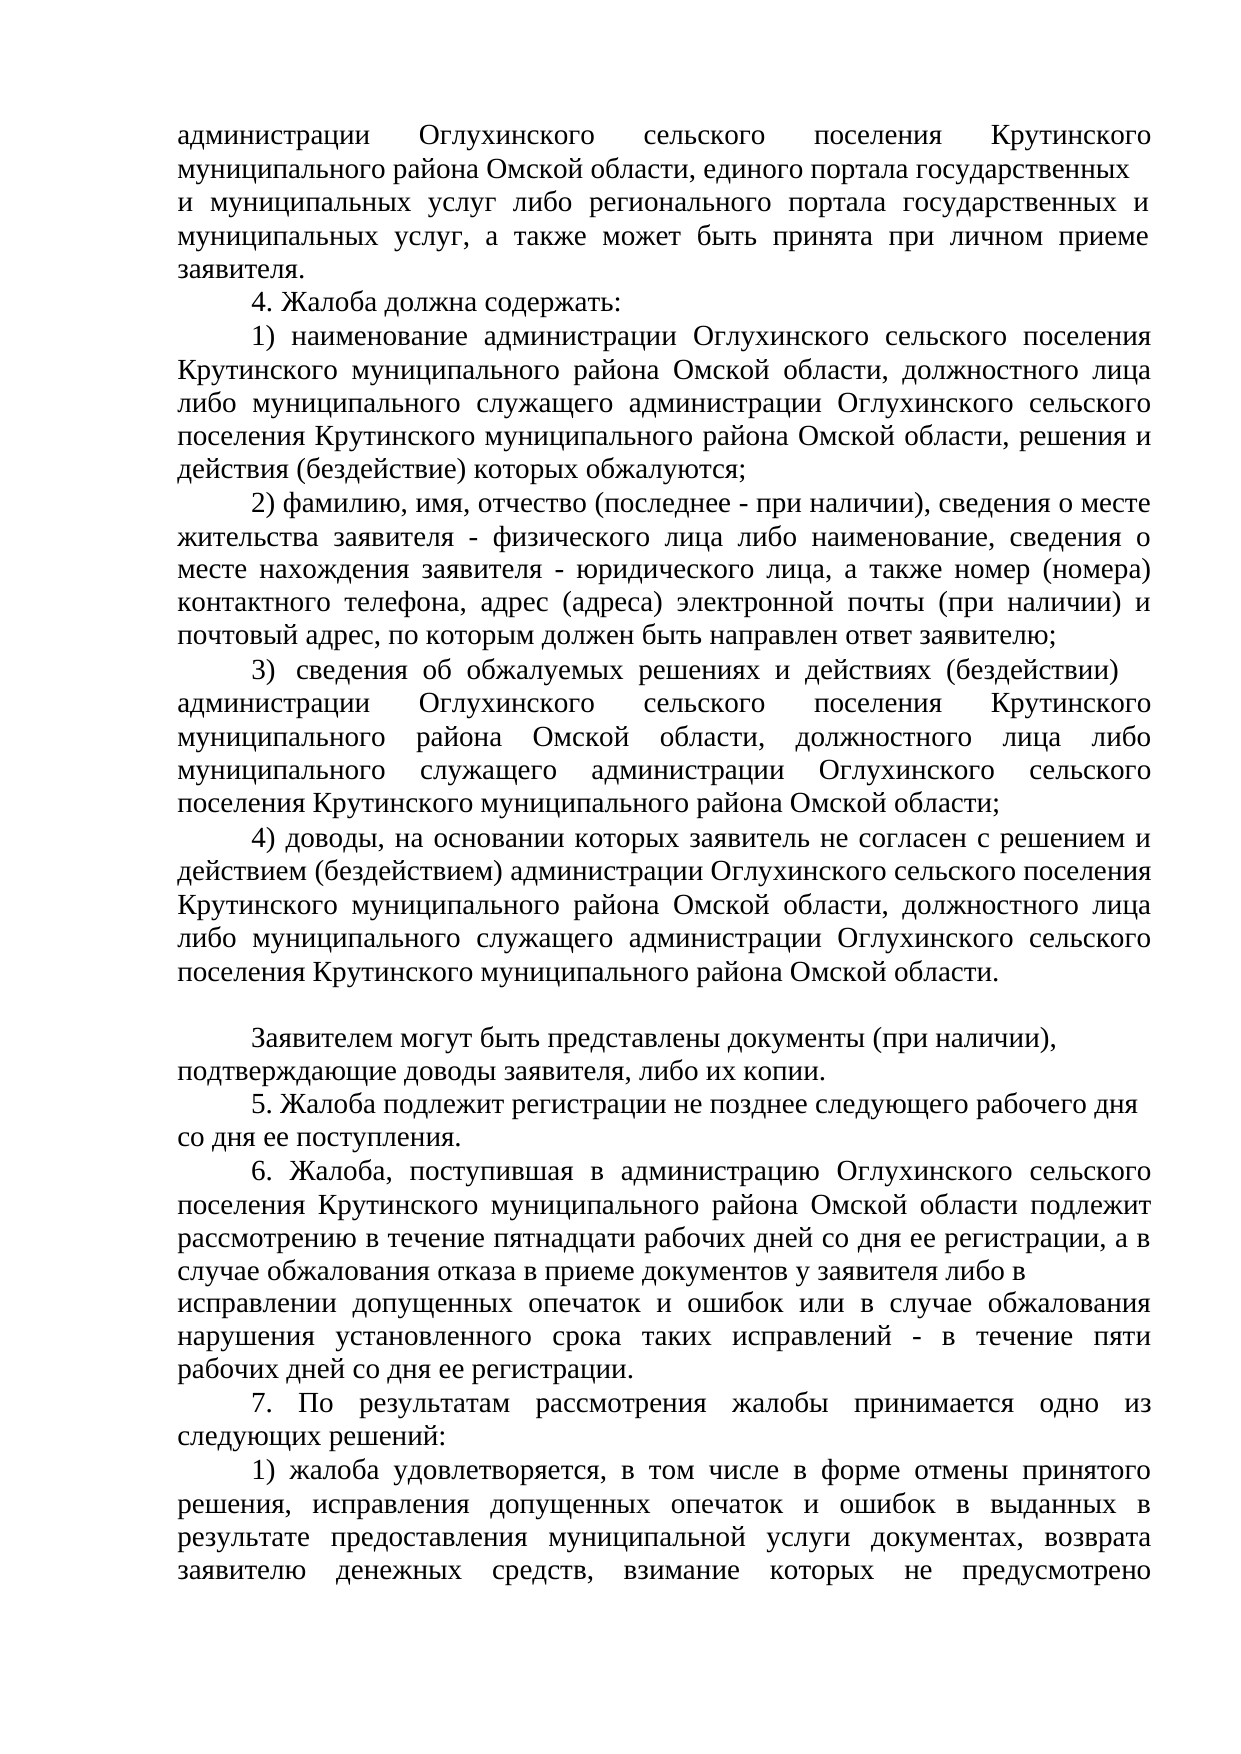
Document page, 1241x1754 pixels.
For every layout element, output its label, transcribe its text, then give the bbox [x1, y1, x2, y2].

text Заявителем могут быть представлены документы (при наличии), подтверждающие доводы заявителя, либо их копии. [177, 1021, 1152, 1086]
list доводы, на основании которых заявитель не согласен с решением и действием (бездействием) администрации Оглухинского сельского поселения Крутинского муниципального района Омской области, должностного лица либо муниципального служащего администрации Оглухинского сельского поселения Крутинского муниципального района Омской области. [177, 820, 1152, 987]
text 2) фамилию, имя, отчество (последнее - при наличии), сведения о месте жительства заявителя - физического лица либо наименование, сведения о месте нахождения заявителя - юридического лица, а также номер (номера) контактного телефона, адрес (адреса) электронной почты (при наличии) и почтовый адрес, по которым должен быть направлен ответ заявителю; [177, 487, 1152, 651]
text 6. Жалоба, поступившая в администрацию Оглухинского сельского поселения Крутинского муниципального района Омской области подлежит рассмотрению в течение пятнадцати рабочих дней со дня ее регистрации, а в случае обжалования отказа в приеме документов у заявителя либо в [177, 1154, 1152, 1286]
text 7. По результатам рассмотрения жалобы принимается одно из следующих решений: [177, 1386, 1152, 1451]
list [177, 1453, 1152, 1586]
text исправлении допущенных опечаток и ошибок или в случае обжалования нарушения установленного срока таких исправлений - в течение пяти рабочих дней со дня ее регистрации. [177, 1286, 1152, 1385]
list сведения об обжалуемых решениях и действиях (бездействии) [251, 652, 1152, 685]
text 5. Жалоба подлежит регистрации не позднее следующего рабочего дня со дня ее поступления. [177, 1088, 1152, 1153]
text администрации Оглухинского сельского поселения Крутинского муниципального района Омской области, единого портала государственных [177, 118, 1152, 184]
list муниципальных услуг либо регионального портала государственных и муниципальных услуг, а также может быть принята при личном приеме заявителя. [177, 186, 1150, 284]
list Жалоба должна содержать: [251, 284, 1152, 318]
text 1) наименование администрации Оглухинского сельского поселения Крутинского муниципального района Омской области, должностного лица либо муниципального служащего администрации Оглухинского сельского поселения Крутинского муниципального района Омской области, решения и действия (бездействие) которых обжалуются; [177, 319, 1152, 485]
text администрации Оглухинского сельского поселения Крутинского муниципального района Омской области, должностного лица либо муниципального служащего администрации Оглухинского сельского поселения Крутинского муниципального района Омской области; [177, 687, 1152, 818]
